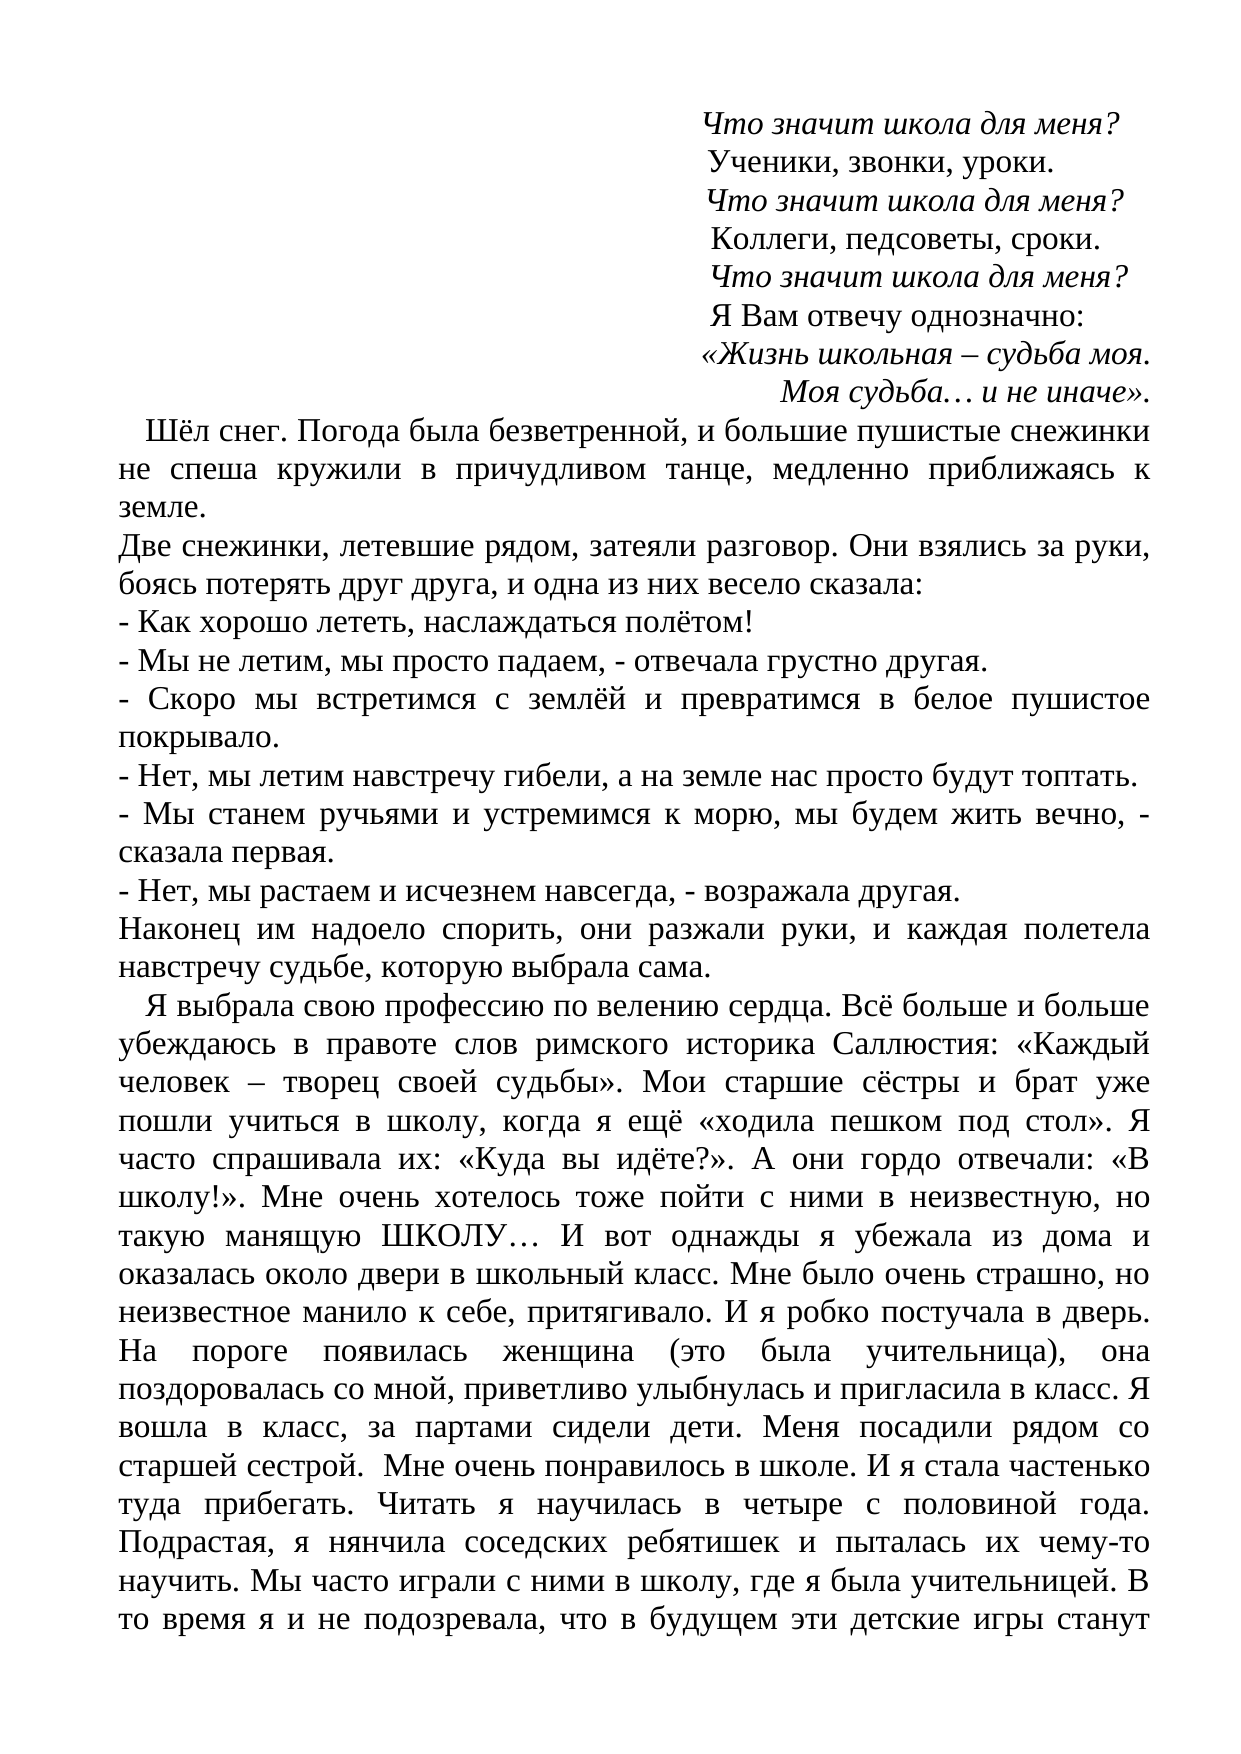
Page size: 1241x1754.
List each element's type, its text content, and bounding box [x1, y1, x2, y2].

text Что значит школа для меня? [118, 180, 1152, 218]
text Моя судьба… и не иначе». [118, 372, 1152, 410]
text Шёл снег. Погода была безветренной, и большие пушистые снежинки не спеша кружили в причудливом танце, медленно приближаясь к земле. [118, 410, 1152, 525]
text Что значит школа для меня? [118, 257, 1152, 295]
text Что значит школа для меня? [118, 103, 1152, 142]
text - Мы станем ручьями и устремимся к морю, мы будем жить вечно, - сказала первая. [118, 793, 1152, 870]
text Ученики, звонки, уроки. [118, 142, 1152, 180]
text - Нет, мы растаем и исчезнем навсегда, - возражала другая. [118, 870, 1152, 908]
text Коллеги, педсоветы, сроки. [118, 218, 1152, 257]
text - Как хорошо лететь, наслаждаться полётом! [118, 602, 1152, 640]
text - Мы не летим, мы просто падаем, - отвечала грустно другая. [118, 640, 1152, 678]
text Наконец им надоело спорить, они разжали руки, и каждая полетела навстречу судьбе, которую выбрала сама. [118, 908, 1152, 985]
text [118, 985, 1152, 1637]
text - Нет, мы летим навстречу гибели, а на земле нас просто будут топтать. [118, 755, 1152, 793]
text Две снежинки, летевшие рядом, затеяли разговор. Они взялись за руки, боясь потерять друг друга, и одна из них весело сказала: [118, 525, 1152, 602]
text Я Вам отвечу однозначно: [118, 295, 1152, 333]
text - Скоро мы встретимся с землёй и превратимся в белое пушистое покрывало. [118, 678, 1152, 755]
text «Жизнь школьная – судьба моя. [118, 333, 1152, 372]
